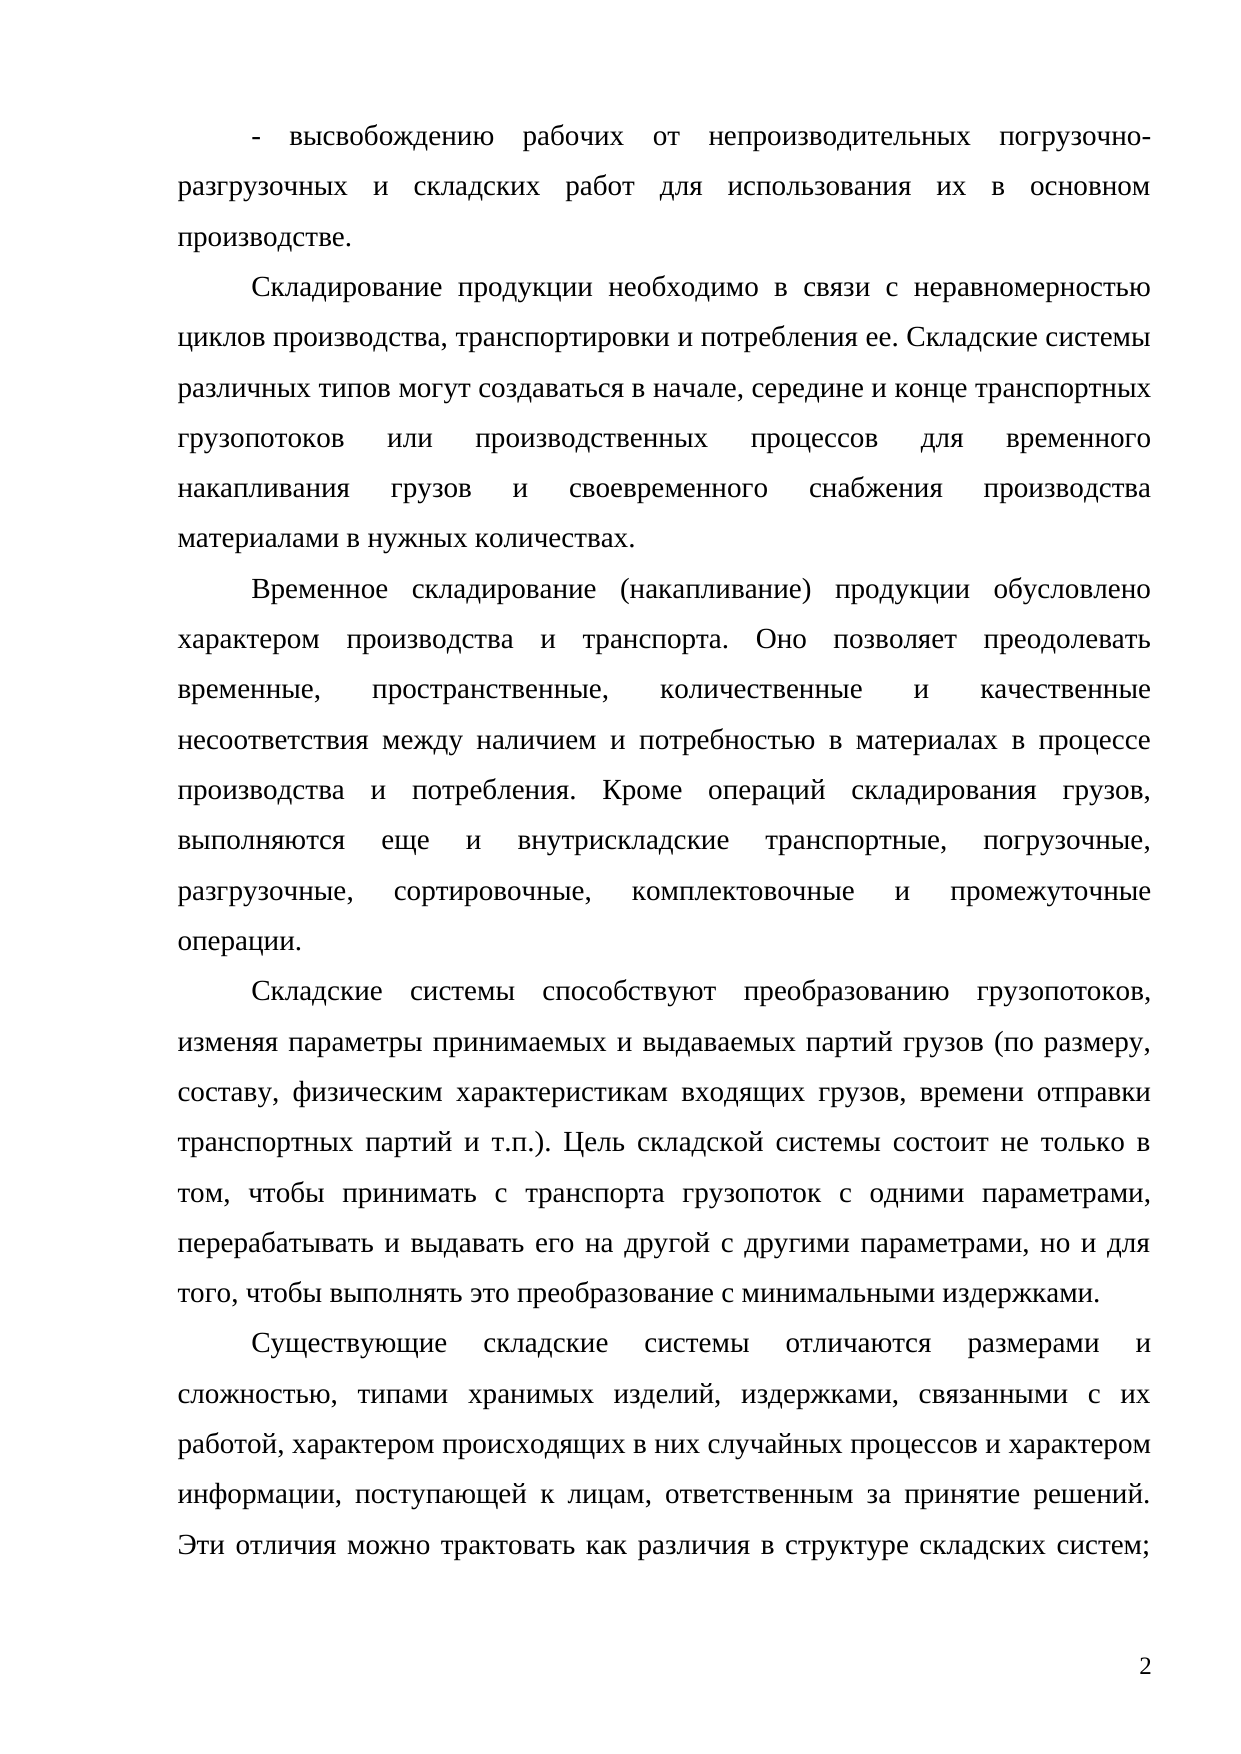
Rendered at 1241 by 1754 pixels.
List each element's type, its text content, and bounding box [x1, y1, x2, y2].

text - высвобождению рабочих от непроизводительных погрузочно-разгрузочных и складских работ для использования их в основном производстве. [177, 118, 1152, 252]
text Складские системы способствуют преобразованию грузопотоков, изменяя параметры принимаемых и выдаваемых партий грузов (по размеру, составу, физическим характеристикам входящих грузов, времени отправки транспортных партий и т.п.). Цель складской системы состоит не только в том, чтобы принимать с транспорта грузопоток с одними параметрами, перерабатывать и выдавать его на другой с другими параметрами, но и для того, чтобы выполнять это преобразование с минимальными издержками. [177, 973, 1152, 1309]
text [177, 1326, 1152, 1560]
text Складирование продукции необходимо в связи с неравномерностью циклов производства, транспортировки и потребления ее. Складские системы различных типов могут создаваться в начале, середине и конце транспортных грузопотоков или производственных процессов для временного накапливания грузов и своевременного снабжения производства материалами в нужных количествах. [177, 269, 1152, 554]
text Временное складирование (накапливание) продукции обусловлено характером производства и транспорта. Оно позволяет преодолевать временные, пространственные, количественные и качественные несоответствия между наличием и потребностью в материалах в процессе производства и потребления. Кроме операций складирования грузов, выполняются еще и внутрискладские транспортные, погрузочные, разгрузочные, сортировочные, комплектовочные и промежуточные операции. [177, 571, 1152, 957]
